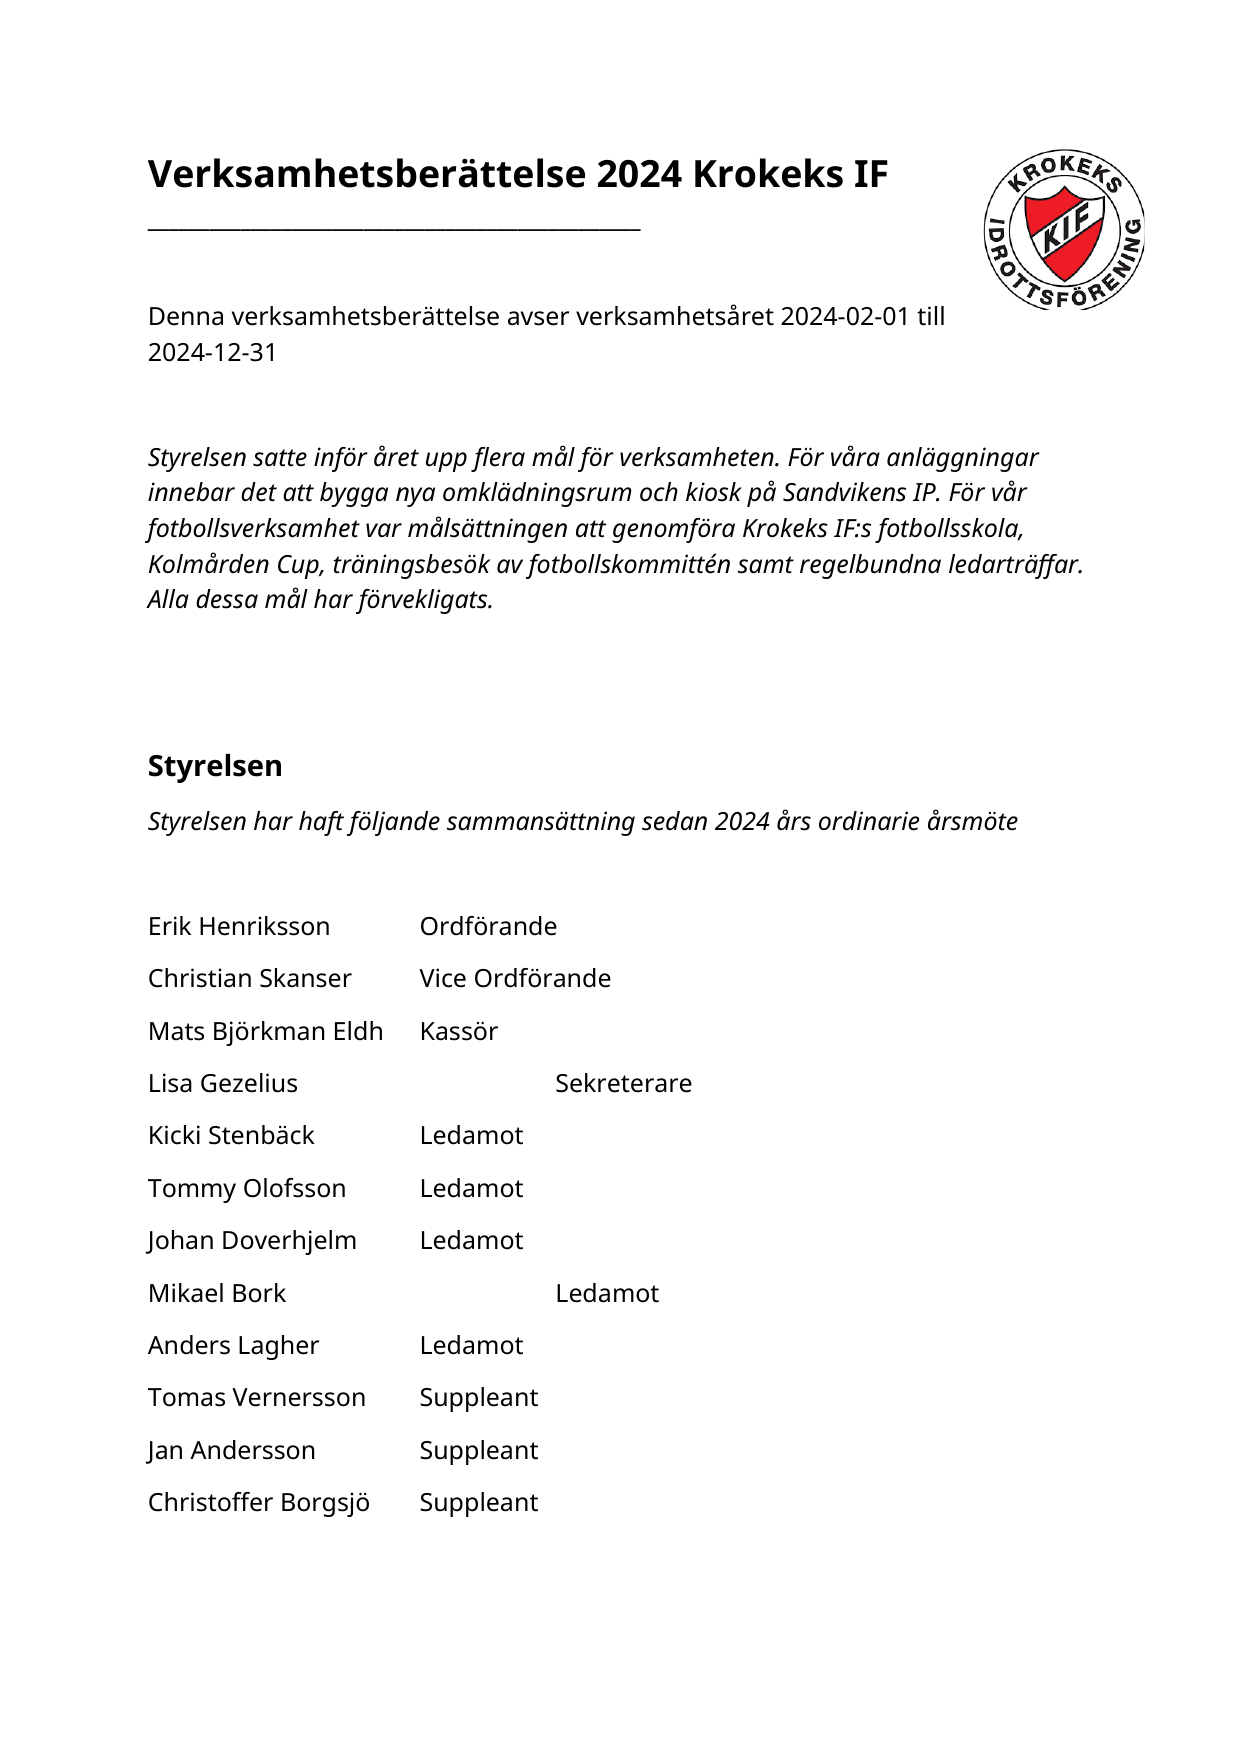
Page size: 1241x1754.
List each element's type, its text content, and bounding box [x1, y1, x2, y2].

text Verksamhetsberättelse 2024 Krokeks IF ________________________________________________ [148, 148, 982, 234]
text Johan Doverhjelm Ledamot [148, 1223, 1093, 1257]
text Christoffer Borgsjö Suppleant [148, 1485, 1093, 1519]
text Tomas Vernersson Suppleant [148, 1380, 1093, 1414]
picture [982, 147, 1145, 310]
text Lisa Gezelius Sekreterare [148, 1066, 1093, 1100]
text Styrelsen [148, 745, 1093, 785]
text Kicki Stenbäck Ledamot [148, 1118, 1093, 1152]
text Styrelsen satte inför året upp flera mål för verksamheten. För våra anläggningar innebar det att bygga nya omklädningsrum och kiosk på Sandvikens IP. För vår fotbollsverksamhet var målsättningen att genomföra Krokeks IF:s fotbollsskola, Kolmården Cup, träningsbesök av fotbollskommittén samt regelbundna ledarträffar. Alla dessa mål har förvekligats. [148, 439, 1093, 616]
text Mats Björkman Eldh Kassör [148, 1013, 1093, 1047]
text Styrelsen har haft följande sammansättning sedan 2024 års ordinarie årsmöte [148, 804, 1093, 838]
text Christian Skanser Vice Ordförande [148, 961, 1093, 995]
text Mikael Bork Ledamot [148, 1275, 1093, 1309]
text Anders Lagher Ledamot [148, 1328, 1093, 1362]
text Erik Henriksson Ordförande [148, 908, 1093, 942]
text Jan Andersson Suppleant [148, 1432, 1093, 1466]
text Tommy Olofsson Ledamot [148, 1170, 1093, 1204]
text Denna verksamhetsberättelse avser verksamhetsåret 2024-02-01 till 2024-12-31 [148, 299, 1093, 368]
